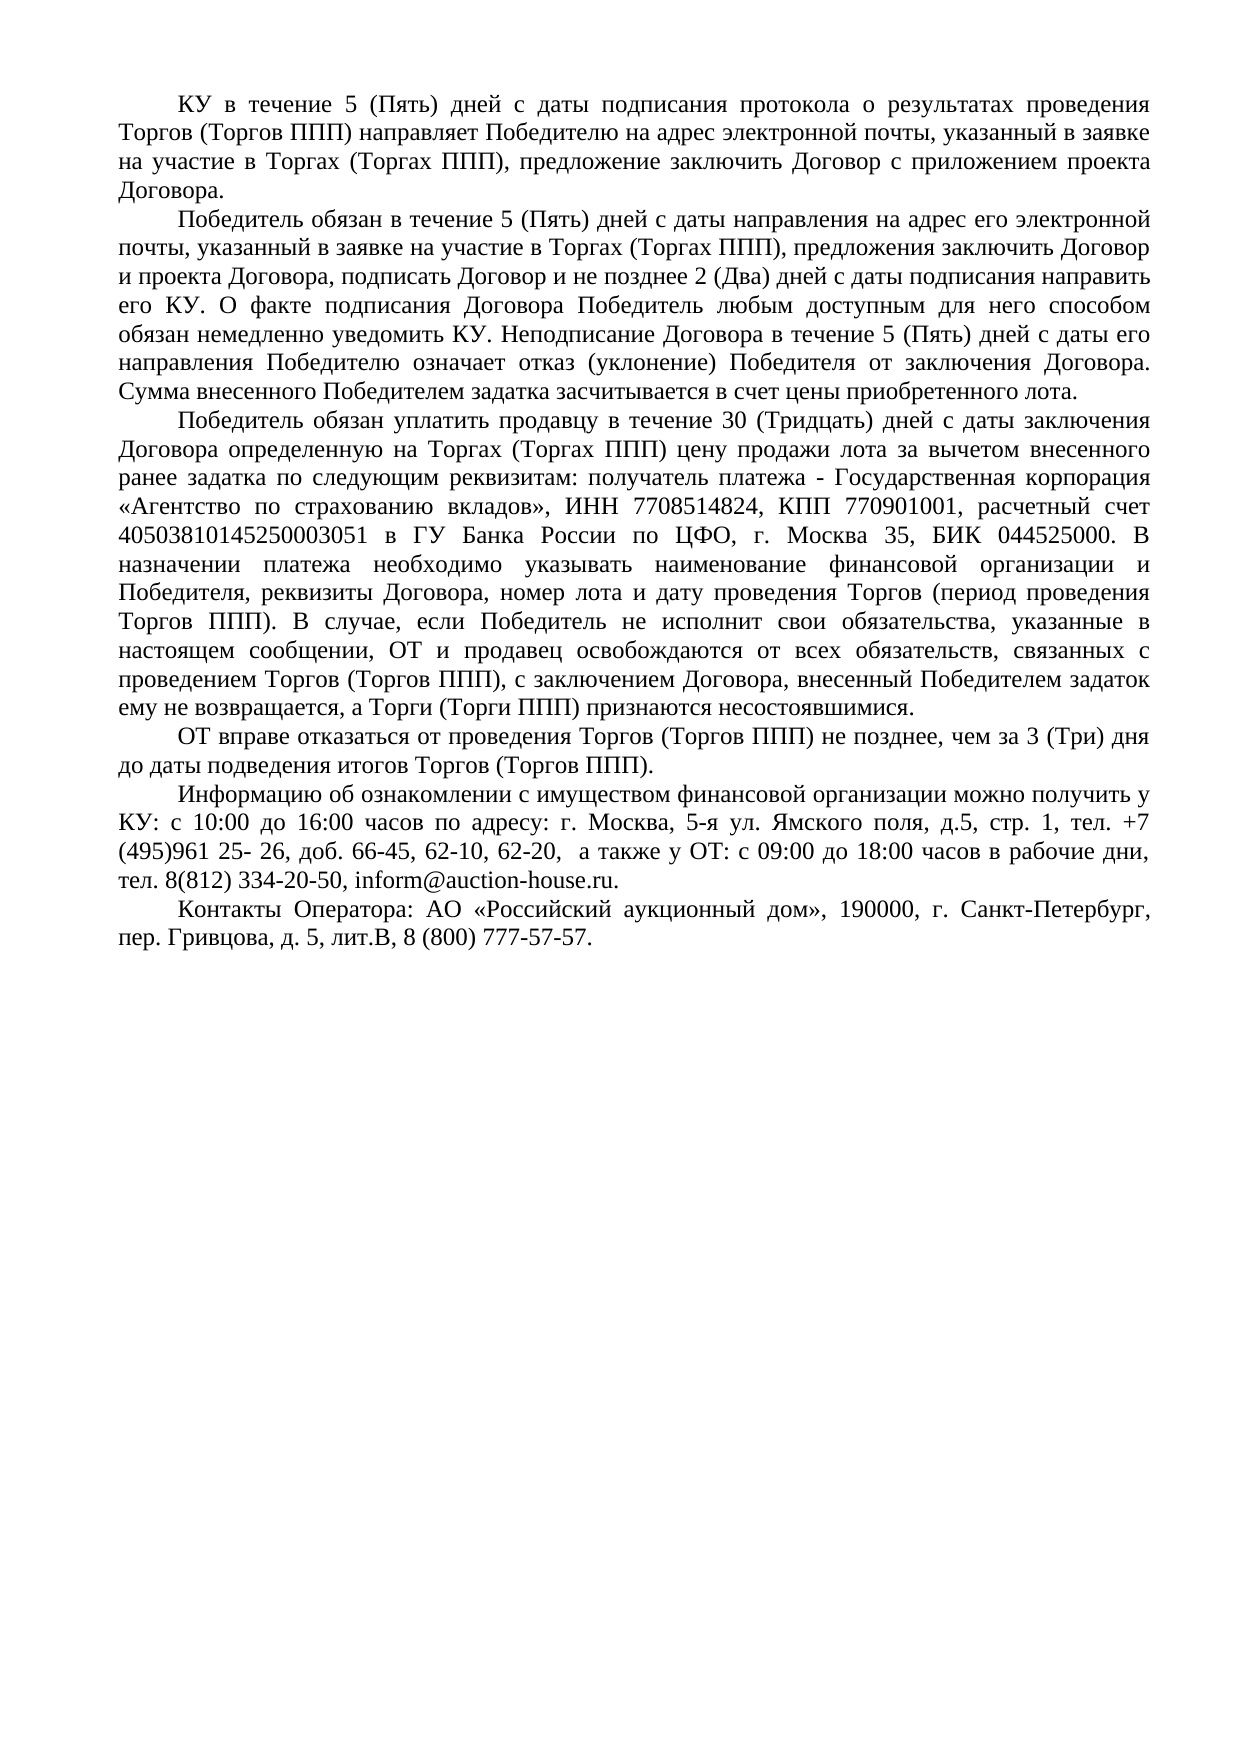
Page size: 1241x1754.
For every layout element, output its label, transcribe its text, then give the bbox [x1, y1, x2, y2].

text Победитель обязан уплатить продавцу в течение 30 (Тридцать) дней с даты заключения Договора определенную на Торгах (Торгах ППП) цену продажи лота за вычетом внесенного ранее задатка по следующим реквизитам: получатель платежа - Государственная корпорация «Агентство по страхованию вкладов», ИНН 7708514824, КПП 770901001, расчетный счет 40503810145250003051 в ГУ Банка России по ЦФО, г. Москва 35, БИК 044525000. В назначении платежа необходимо указывать наименование финансовой организации и Победителя, реквизиты Договора, номер лота и дату проведения Торгов (период проведения Торгов ППП). В случае, если Победитель не исполнит свои обязательства, указанные в настоящем сообщении, ОТ и продавец освобождаются от всех обязательств, связанных с проведением Торгов (Торгов ППП), с заключением Договора, внесенный Победителем задаток ему не возвращается, а Торги (Торги ППП) признаются несостоявшимися. [118, 405, 1151, 721]
text ОТ вправе отказаться от проведения Торгов (Торгов ППП) не позднее, чем за 3 (Три) дня до даты подведения итогов Торгов (Торгов ППП). [118, 721, 1151, 779]
text КУ в течение 5 (Пять) дней с даты подписания протокола о результатах проведения Торгов (Торгов ППП) направляет Победителю на адрес электронной почты, указанный в заявке на участие в Торгах (Торгах ППП), предложение заключить Договор с приложением проекта Договора. [118, 89, 1151, 204]
text Информацию об ознакомлении с имуществом финансовой организации можно получить у КУ: с 10:00 до 16:00 часов по адресу: г. Москва, 5-я ул. Ямского поля, д.5, стр. 1, тел. +7 (495)961 25- 26, доб. 66-45, 62-10, 62-20, а также у ОТ: с 09:00 до 18:00 часов в рабочие дни, тел. 8(812) 334-20-50, inform@auction-house.ru. [118, 779, 1151, 894]
text Победитель обязан в течение 5 (Пять) дней с даты направления на адрес его электронной почты, указанный в заявке на участие в Торгах (Торгах ППП), предложения заключить Договор и проекта Договора, подписать Договор и не позднее 2 (Два) дней с даты подписания направить его КУ. О факте подписания Договора Победитель любым доступным для него способом обязан немедленно уведомить КУ. Неподписание Договора в течение 5 (Пять) дней с даты его направления Победителю означает отказ (уклонение) Победителя от заключения Договора. Сумма внесенного Победителем задатка засчитывается в счет цены приобретенного лота. [118, 204, 1151, 405]
text Контакты Оператора: АО «Российский аукционный дом», 190000, г. Санкт-Петербург, пер. Гривцова, д. 5, лит.В, 8 (800) 777-57-57. [118, 894, 1151, 951]
